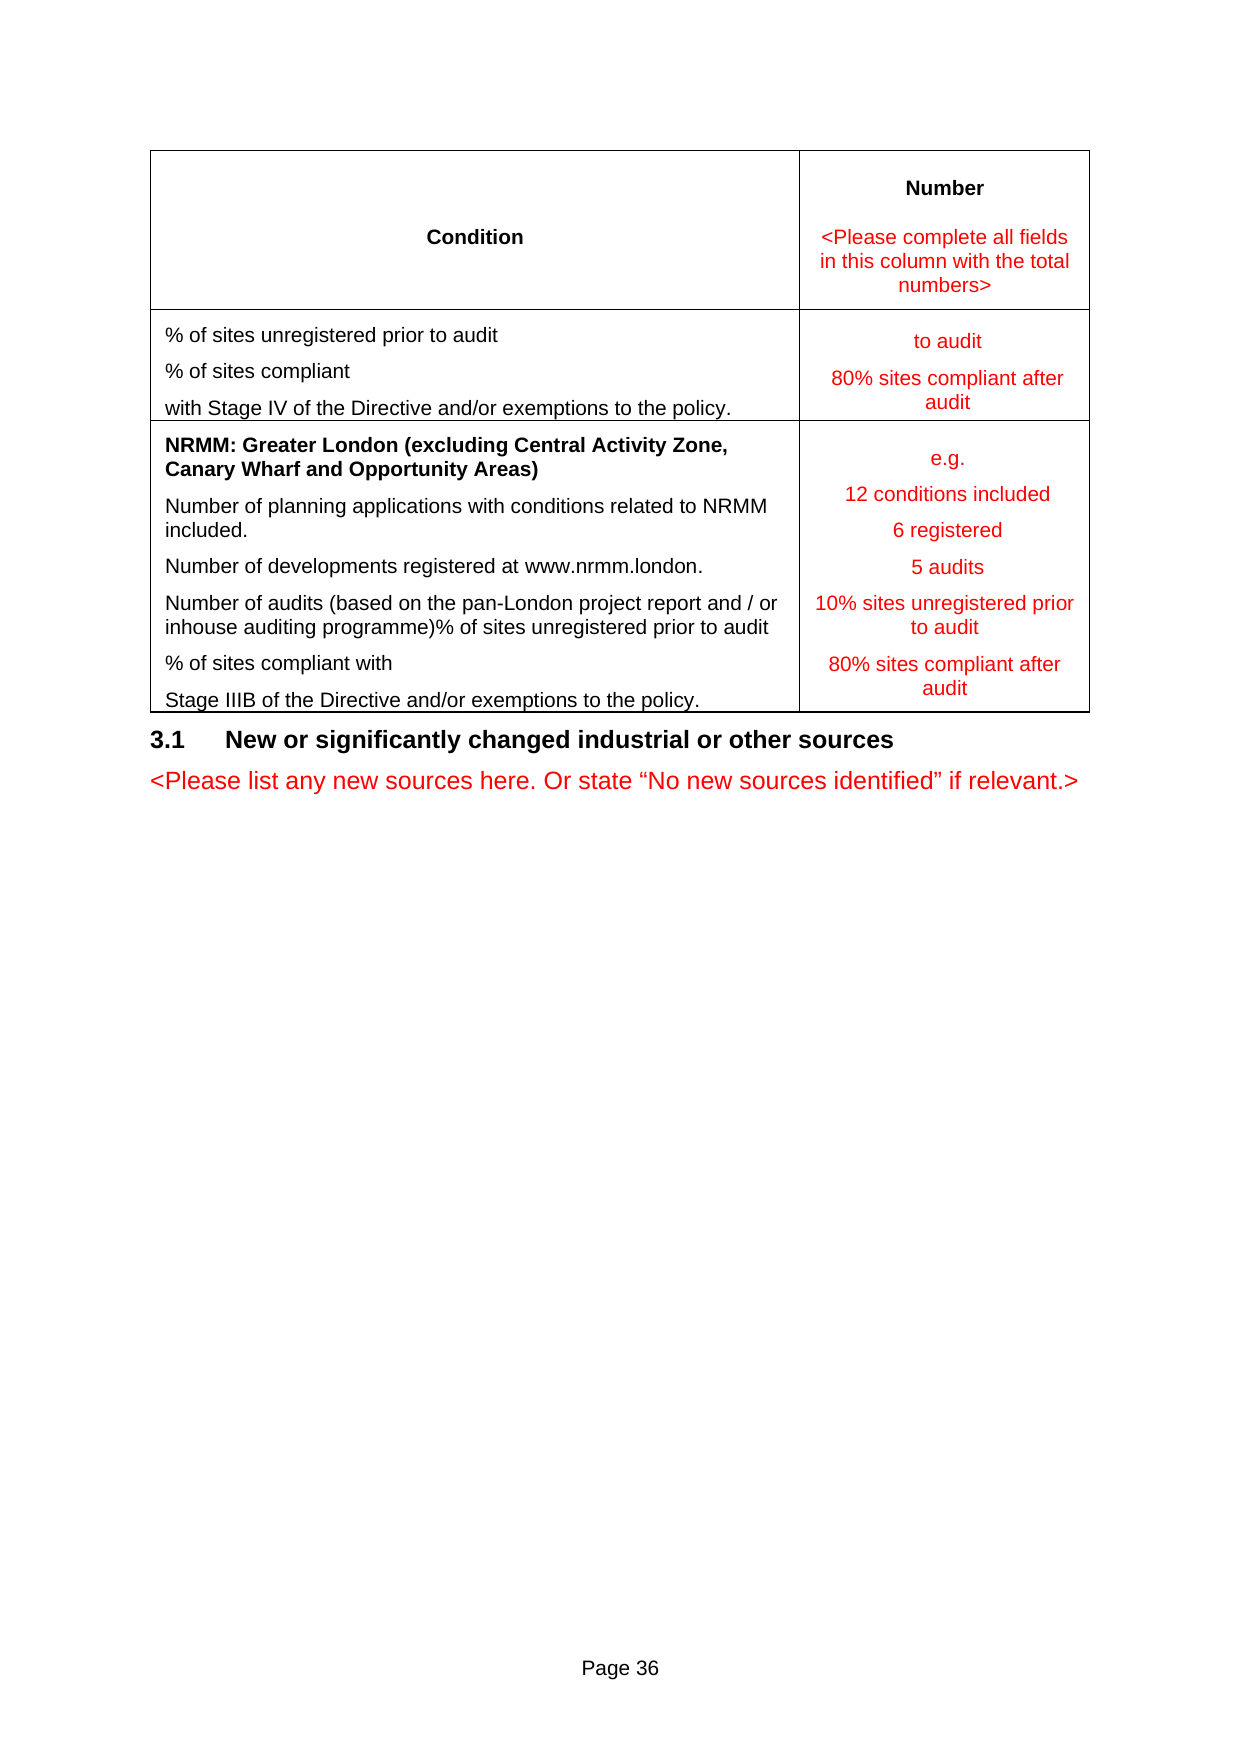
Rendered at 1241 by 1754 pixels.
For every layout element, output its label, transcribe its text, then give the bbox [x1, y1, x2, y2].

table_header Condition [151, 151, 799, 309]
table_header Number <Please complete all fields in this column with the total numbers> [800, 151, 1089, 309]
text <Please list any new sources here. Or state “No new sources identified” if relevant.> [150, 766, 1090, 795]
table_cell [151, 310, 799, 420]
table_cell e.g. 12 conditions included 6 registered 5 audits 10% sites unregistered prior to audit 80% sites compliant after audit [800, 421, 1089, 711]
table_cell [800, 310, 1089, 420]
subtitle 3.1 New or significantly changed industrial or other sources [150, 725, 1090, 754]
table_cell NRMM: Greater London (excluding Central Activity Zone, Canary Wharf and Opportunity Areas) Number of planning applications with conditions related to NRMM included. Number of developments registered at www.nrmm.london. Number of audits (based on the pan-London project report and / or inhouse auditing programme)% of sites unregistered prior to audit % of sites compliant with Stage IIIB of the Directive and/or exemptions to the policy. [151, 421, 799, 711]
